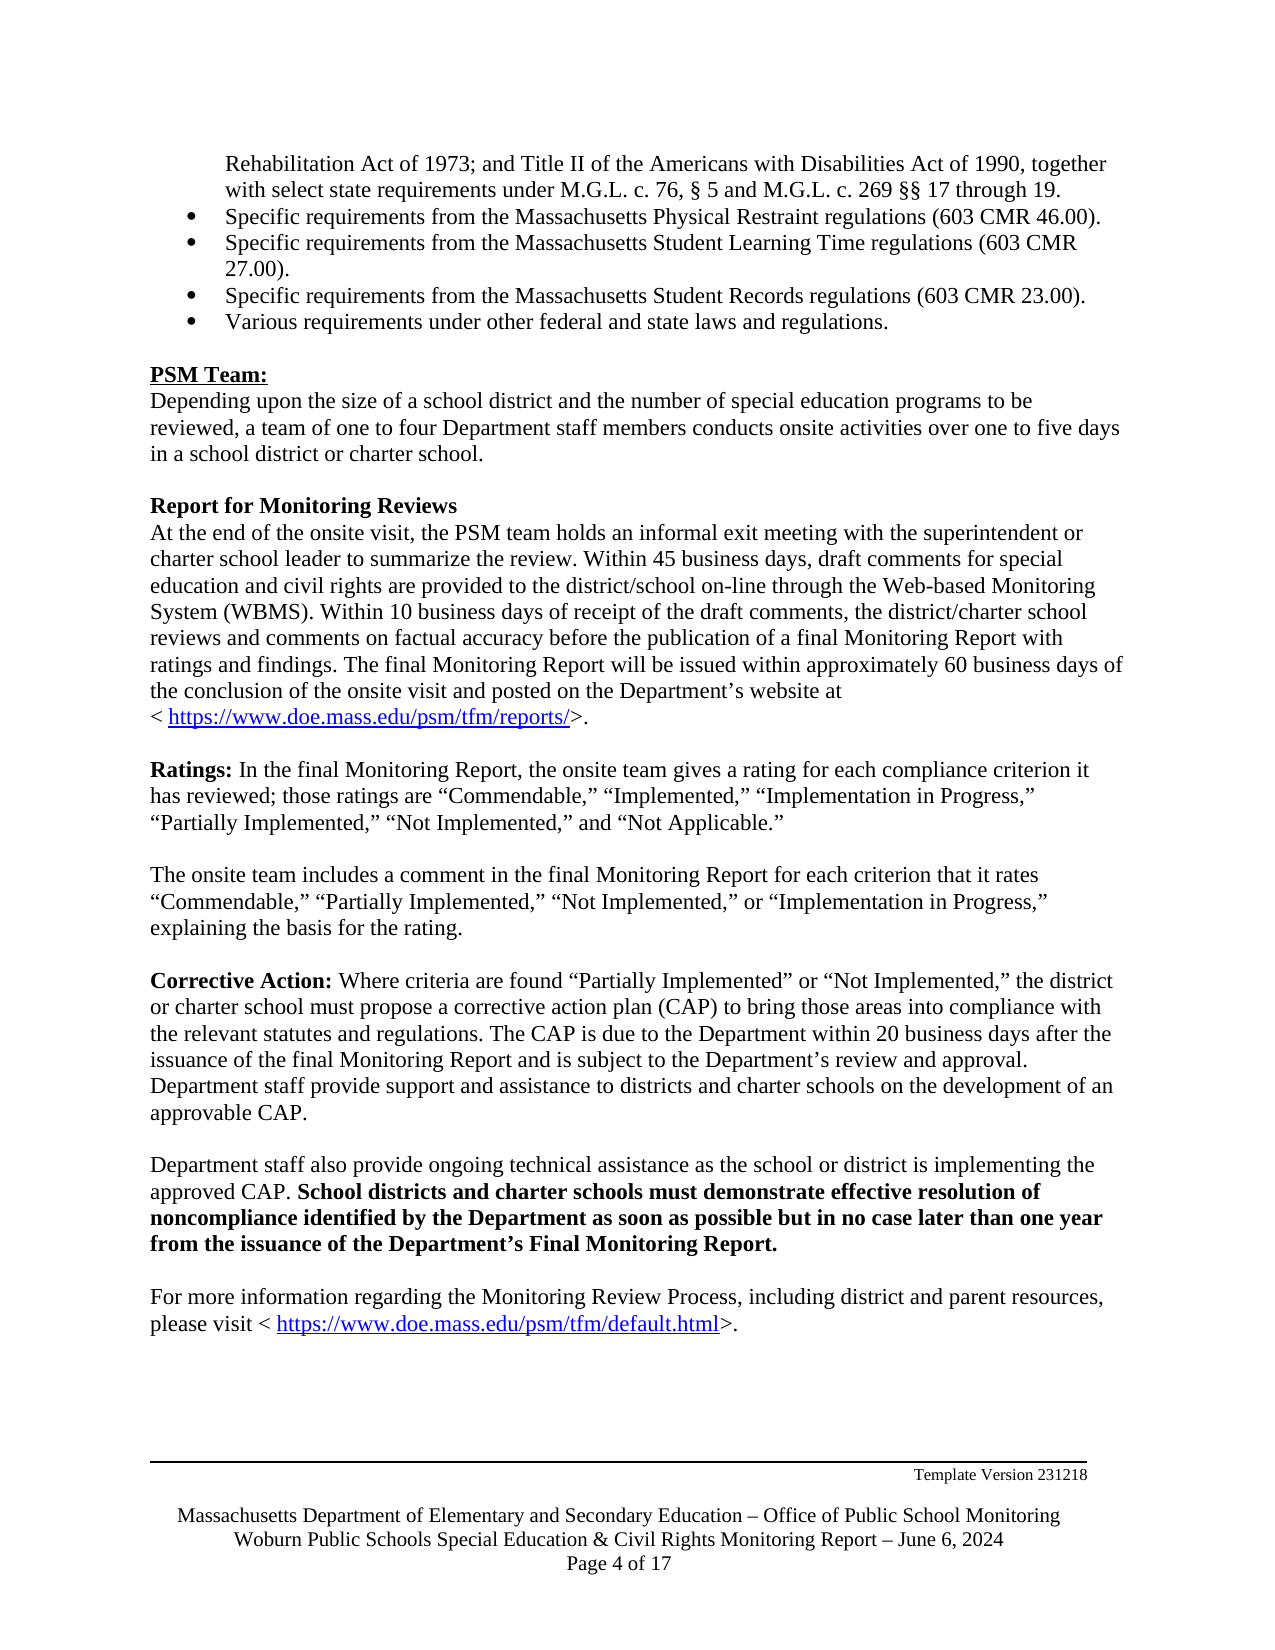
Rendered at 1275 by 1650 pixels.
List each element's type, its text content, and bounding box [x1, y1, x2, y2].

text Corrective Action: Where criteria are found “Partially Implemented” or “Not Implemented,” the district or charter school must propose a corrective action plan (CAP) to bring those areas into compliance with the relevant statutes and regulations. The CAP is due to the Department within 20 business days after the issuance of the final Monitoring Report and is subject to the Department’s review and approval. Department staff provide support and assistance to districts and charter schools on the development of an approvable CAP. [150, 967, 1125, 1125]
text PSM Team: [150, 361, 1125, 387]
text < https://www.doe.mass.edu/psm/tfm/reports/>. [150, 703, 1125, 730]
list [187, 150, 1125, 203]
text Ratings: In the final Monitoring Report, the onsite team gives a rating for each compliance criterion it has reviewed; those ratings are “Commendable,” “Implemented,” “Implementation in Progress,” “Partially Implemented,” “Not Implemented,” and “Not Applicable.” [150, 756, 1125, 835]
text At the end of the onsite visit, the PSM team holds an informal exit meeting with the superintendent or charter school leader to summarize the review. Within 45 business days, draft comments for special education and civil rights are provided to the district/school on-line through the Web-based Monitoring System (WBMS). Within 10 business days of receipt of the draft comments, the district/charter school reviews and comments on factual accuracy before the publication of a final Monitoring Report with ratings and findings. The final Monitoring Report will be issued within approximately 60 business days of the conclusion of the onsite visit and posted on the Department’s website at [150, 519, 1125, 703]
text Department staff also provide ongoing technical assistance as the school or district is implementing the approved CAP. School districts and charter schools must demonstrate effective resolution of noncompliance identified by the Department as soon as possible but in no case later than one year from the issuance of the Department’s Final Monitoring Report. [150, 1151, 1125, 1257]
text Depending upon the size of a school district and the number of special education programs to be reviewed, a team of one to four Department staff members conducts onsite activities over one to five days in a school district or charter school. [150, 387, 1125, 466]
list Specific requirements from the Massachusetts Student Records regulations (603 CMR 23.00). [187, 282, 1125, 308]
list Various requirements under other federal and state laws and regulations. [187, 308, 1125, 334]
text For more information regarding the Monitoring Review Process, including district and parent resources, please visit < https://www.doe.mass.edu/psm/tfm/default.html>. [150, 1283, 1125, 1336]
text The onsite team includes a comment in the final Monitoring Report for each criterion that it rates “Commendable,” “Partially Implemented,” “Not Implemented,” or “Implementation in Progress,” explaining the basis for the rating. [150, 862, 1125, 941]
list Specific requirements from the Massachusetts Student Learning Time regulations (603 CMR 27.00). [187, 229, 1125, 282]
list Specific requirements from the Massachusetts Physical Restraint regulations (603 CMR 46.00). [187, 203, 1125, 229]
text Report for Monitoring Reviews [150, 493, 1125, 519]
